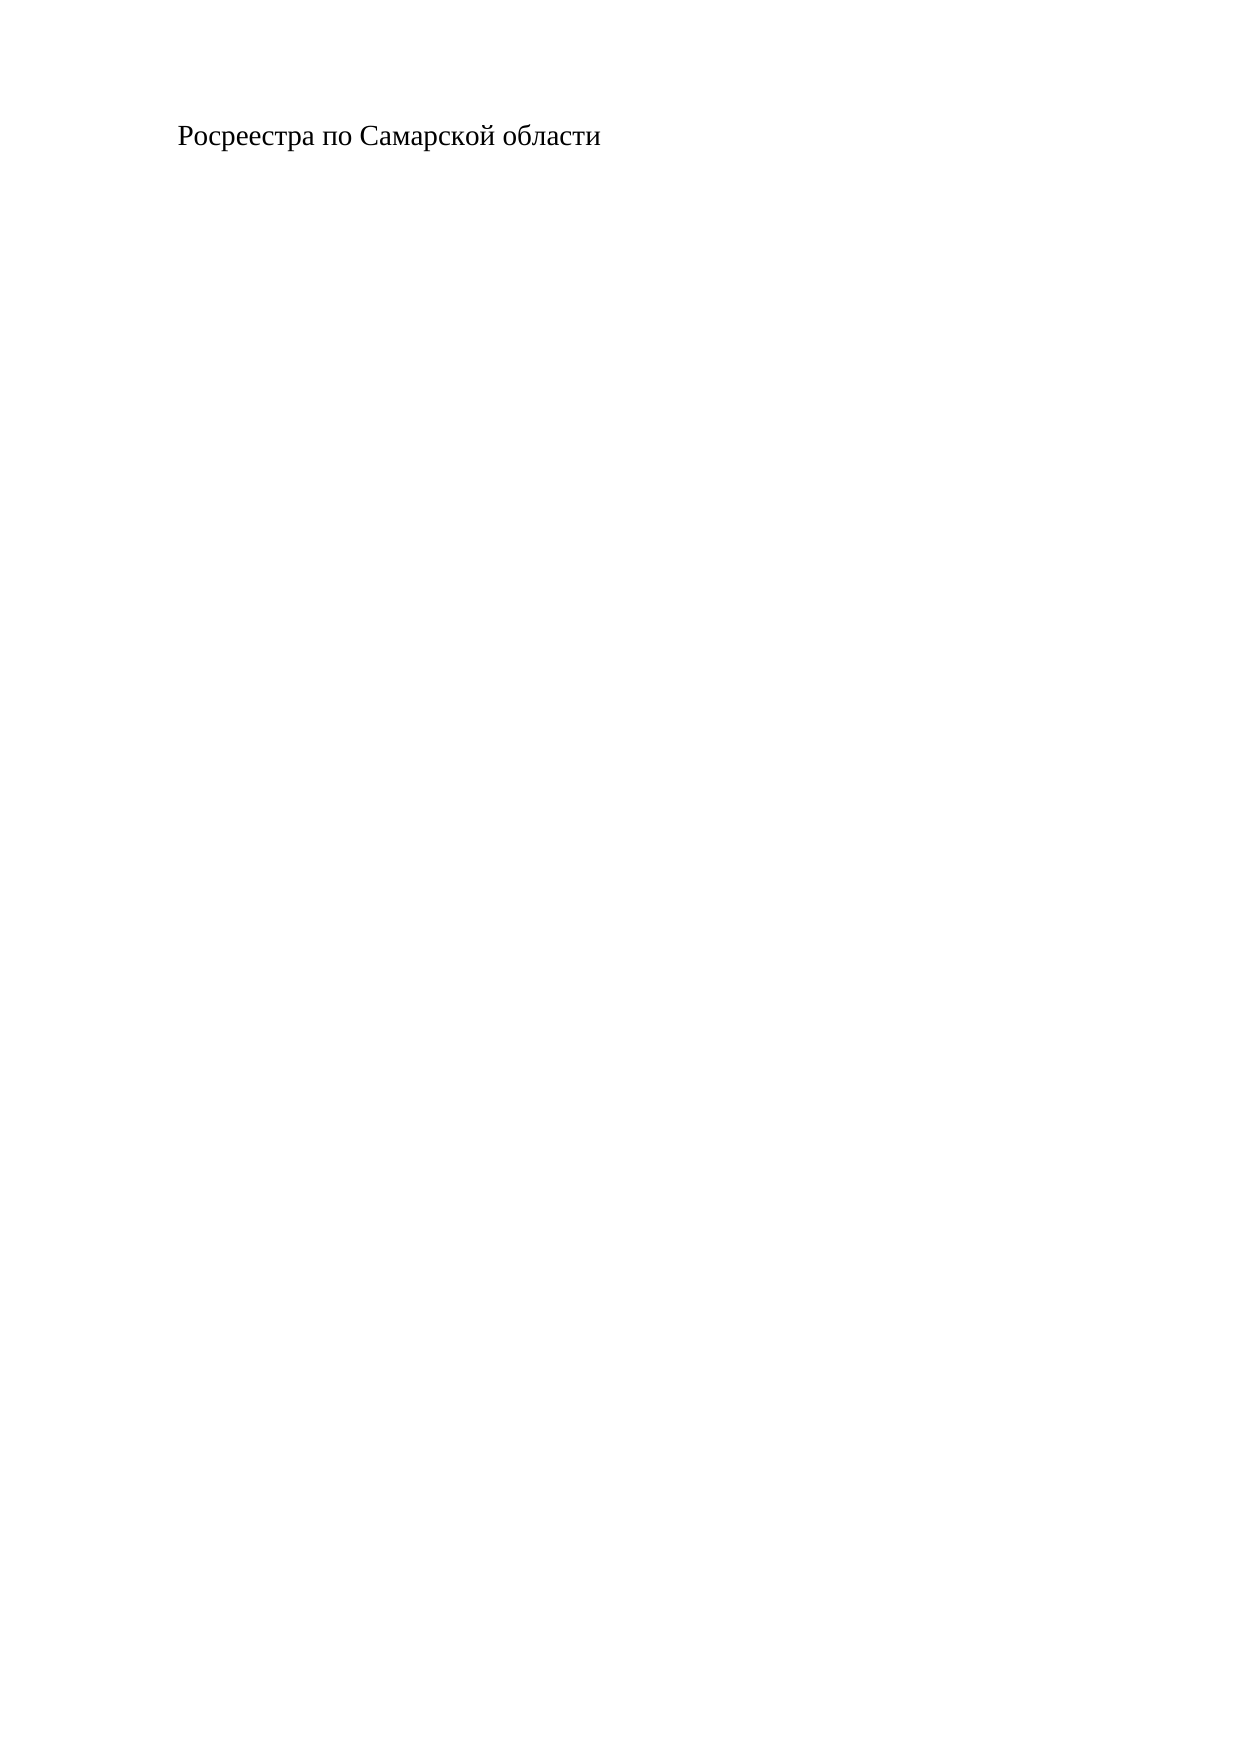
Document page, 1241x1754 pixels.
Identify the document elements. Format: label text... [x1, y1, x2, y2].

text Росреестра по Самарской области [177, 118, 1152, 152]
